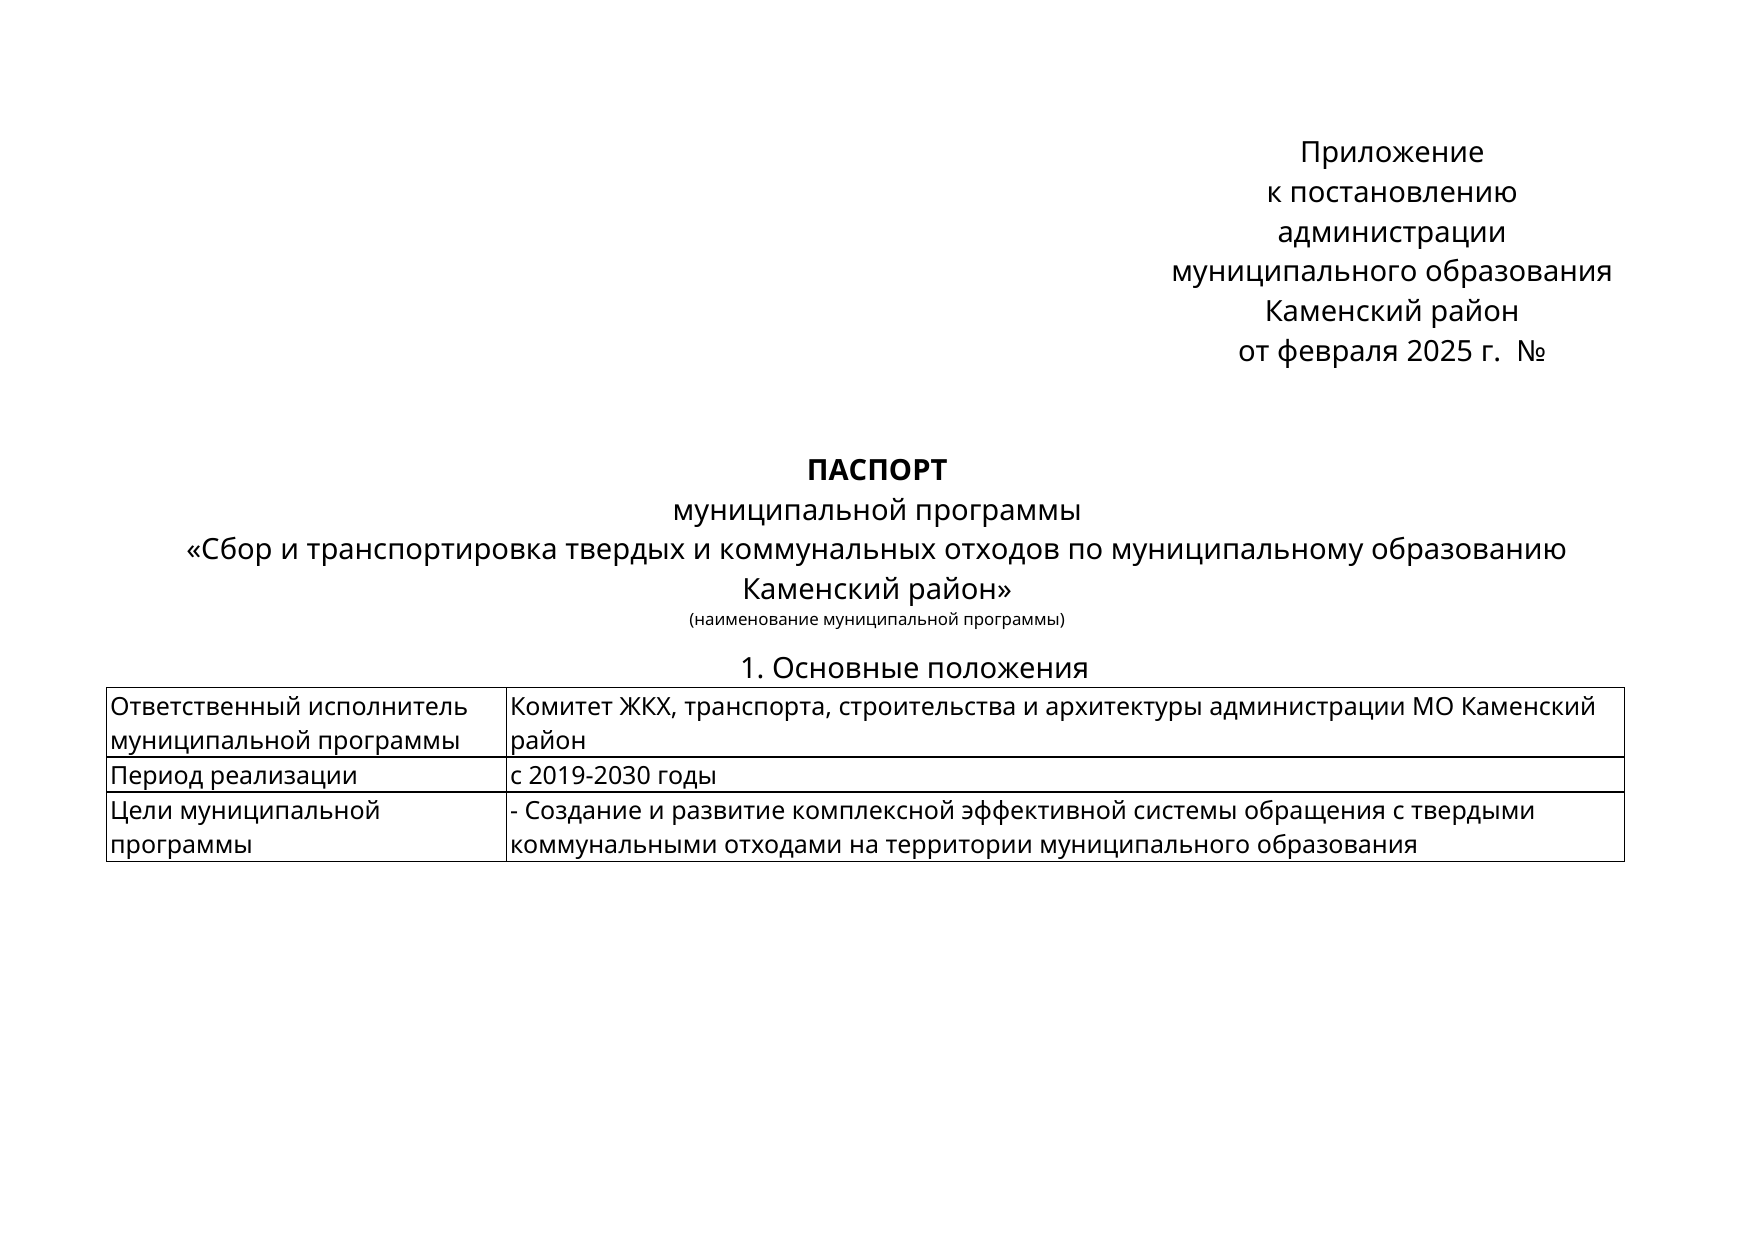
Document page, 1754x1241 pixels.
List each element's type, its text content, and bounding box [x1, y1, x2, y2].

table_cell - Создание и развитие комплексной эффективной системы обращения с твердыми коммунальными отходами на территории муниципального образования [507, 793, 1624, 861]
table_header Ответственный исполнитель муниципальной программы [107, 688, 506, 756]
table_header Комитет ЖКХ, транспорта, строительства и архитектуры администрации МО Каменский район [507, 688, 1624, 756]
table_cell Цели муниципальной программы [107, 793, 506, 861]
text ПАСПОРТ [118, 449, 1636, 489]
text (наименование муниципальной программы) [118, 608, 1636, 647]
table_cell Период реализации [107, 758, 506, 791]
text муниципальной программы [118, 489, 1636, 528]
table_cell с 2019-2030 годы [507, 758, 1624, 791]
table_header Приложение к постановлению администрации муниципального образования Каменский район от февраля 2025 г. № [1148, 132, 1636, 370]
text «Сбор и транспортировка твердых и коммунальных отходов по муниципальному образованию Каменский район» [118, 528, 1636, 608]
text 1. Основные положения [193, 647, 1636, 687]
